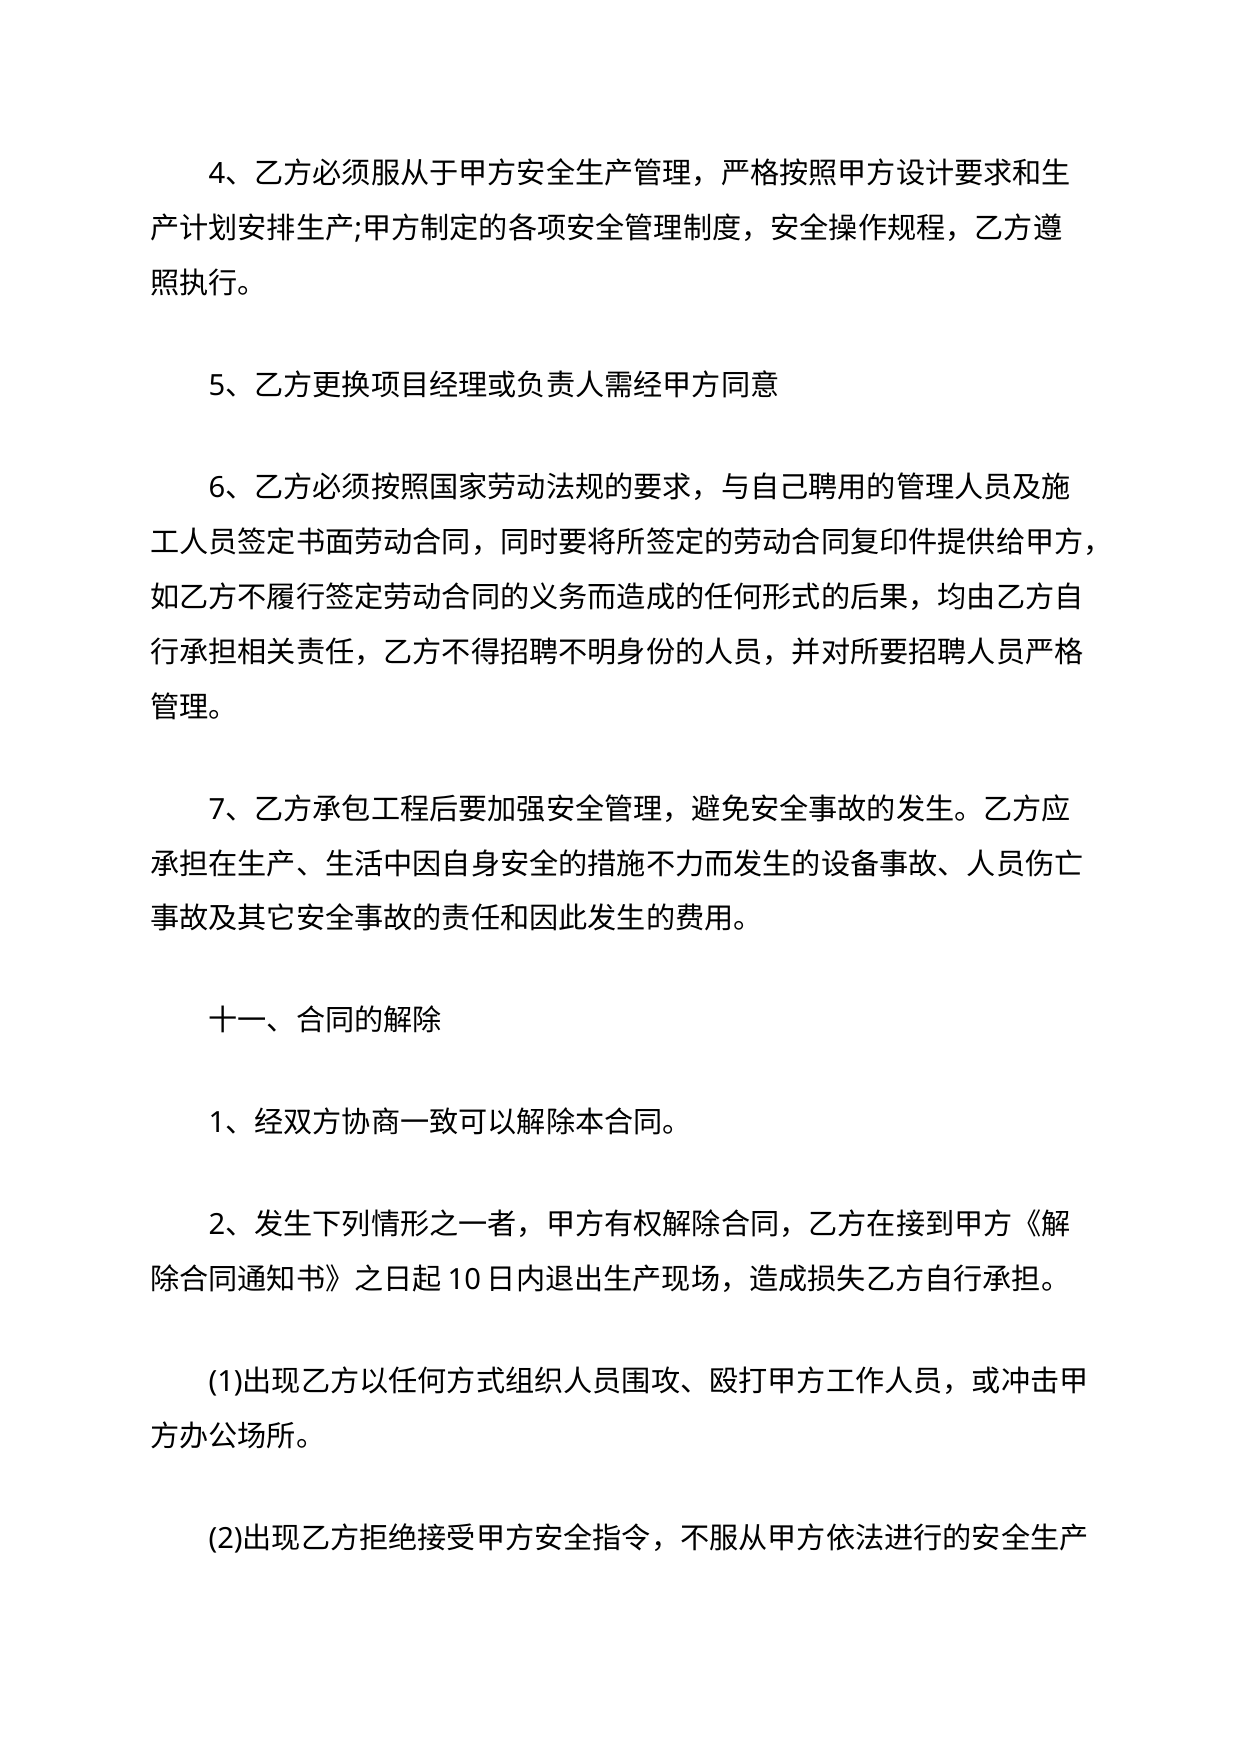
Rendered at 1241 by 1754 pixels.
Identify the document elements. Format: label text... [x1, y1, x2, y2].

text 十一、合同的解除 [150, 997, 1090, 1039]
text 2、发生下列情形之一者，甲方有权解除合同，乙方在接到甲方《解除合同通知书》之日起10日内退出生产现场，造成损失乙方自行承担。 [150, 1201, 1090, 1298]
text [150, 1514, 1090, 1557]
text (1)出现乙方以任何方式组织人员围攻、殴打甲方工作人员，或冲击甲方办公场所。 [150, 1358, 1090, 1455]
text 1、经双方协商一致可以解除本合同。 [150, 1099, 1090, 1141]
text 4、乙方必须服从于甲方安全生产管理，严格按照甲方设计要求和生产计划安排生产;甲方制定的各项安全管理制度，安全操作规程，乙方遵照执行。 [150, 150, 1090, 302]
text 7、乙方承包工程后要加强安全管理，避免安全事故的发生。乙方应承担在生产、生活中因自身安全的措施不力而发生的设备事故、人员伤亡事故及其它安全事故的责任和因此发生的费用。 [150, 785, 1090, 937]
text 6、乙方必须按照国家劳动法规的要求，与自己聘用的管理人员及施工人员签定书面劳动合同，同时要将所签定的劳动合同复印件提供给甲方，如乙方不履行签定劳动合同的义务而造成的任何形式的后果，均由乙方自行承担相关责任，乙方不得招聘不明身份的人员，并对所要招聘人员严格管理。 [150, 464, 1090, 726]
text 5、乙方更换项目经理或负责人需经甲方同意 [150, 362, 1090, 404]
